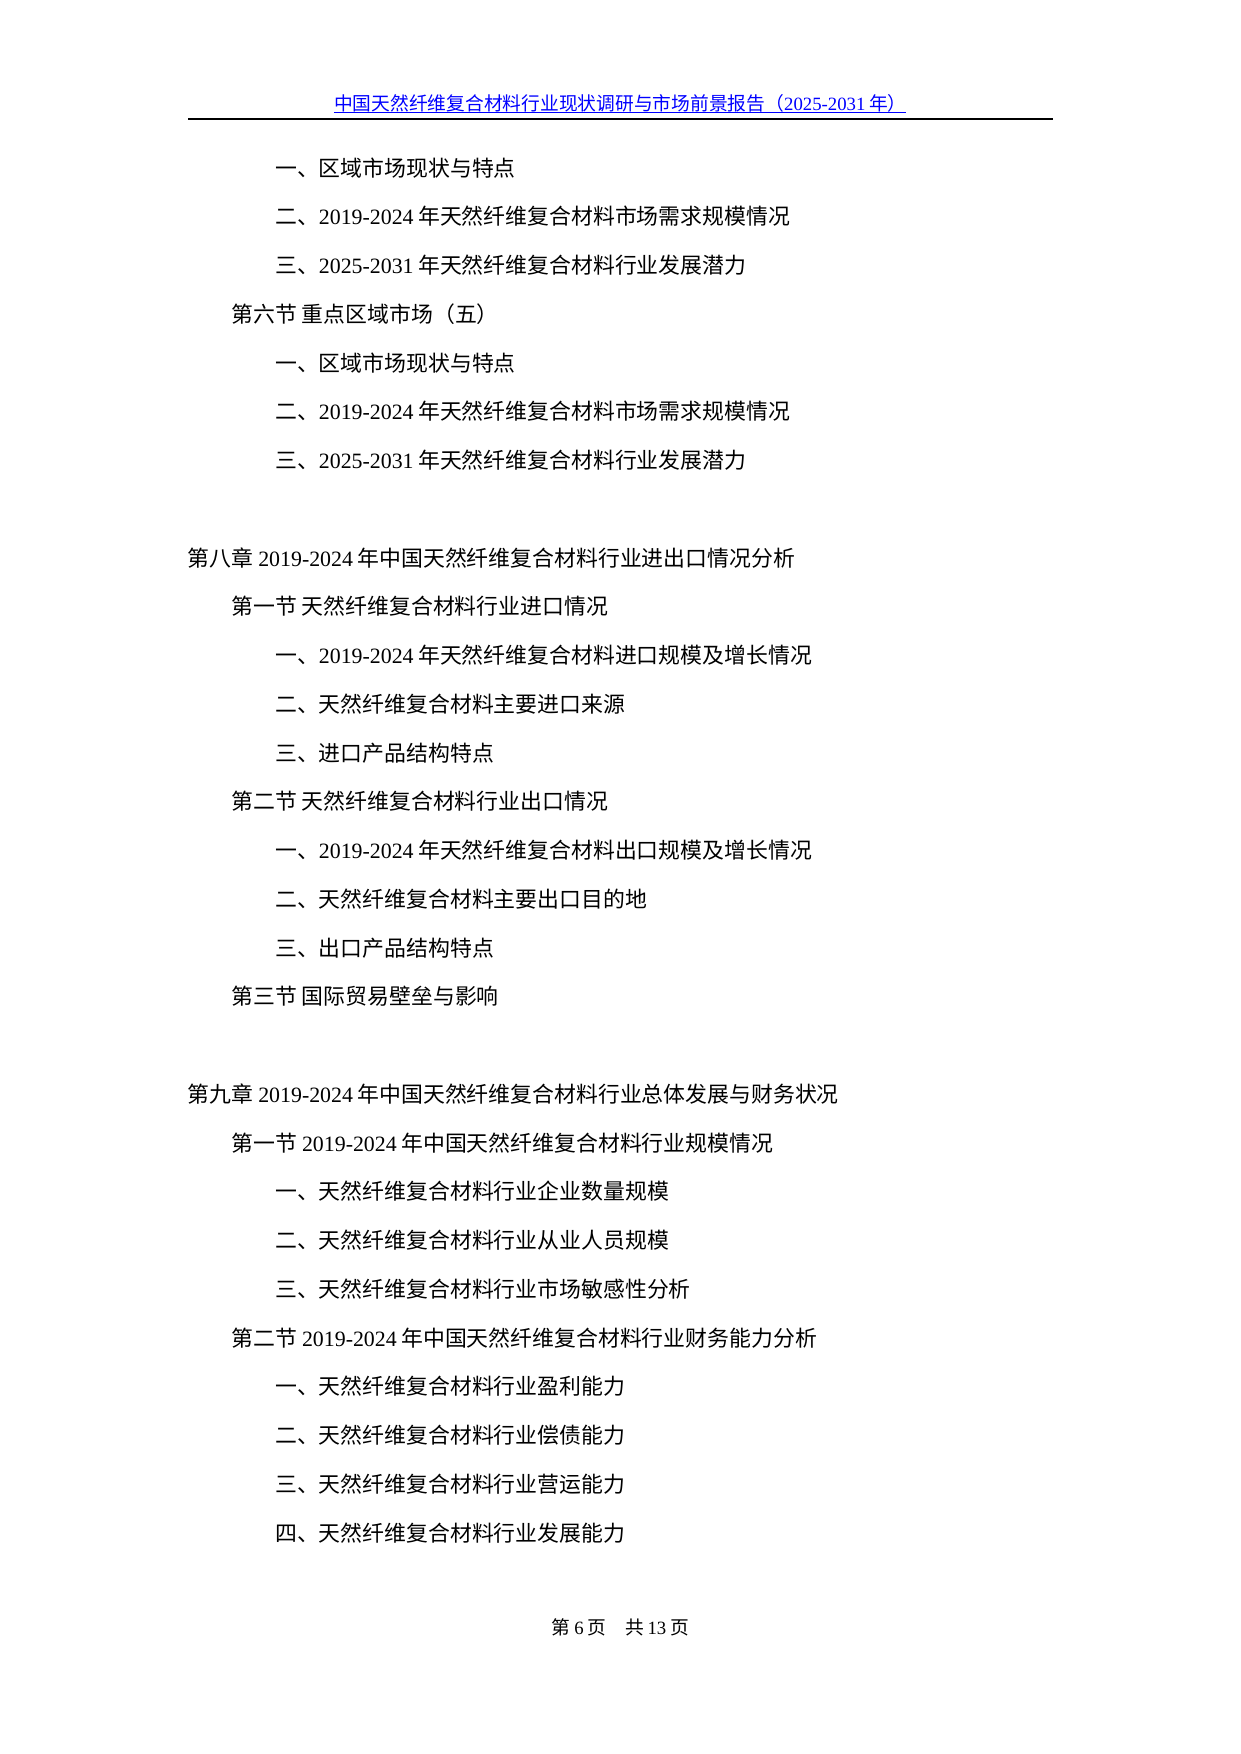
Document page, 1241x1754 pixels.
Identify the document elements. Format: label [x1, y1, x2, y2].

text [187, 150, 1053, 1548]
